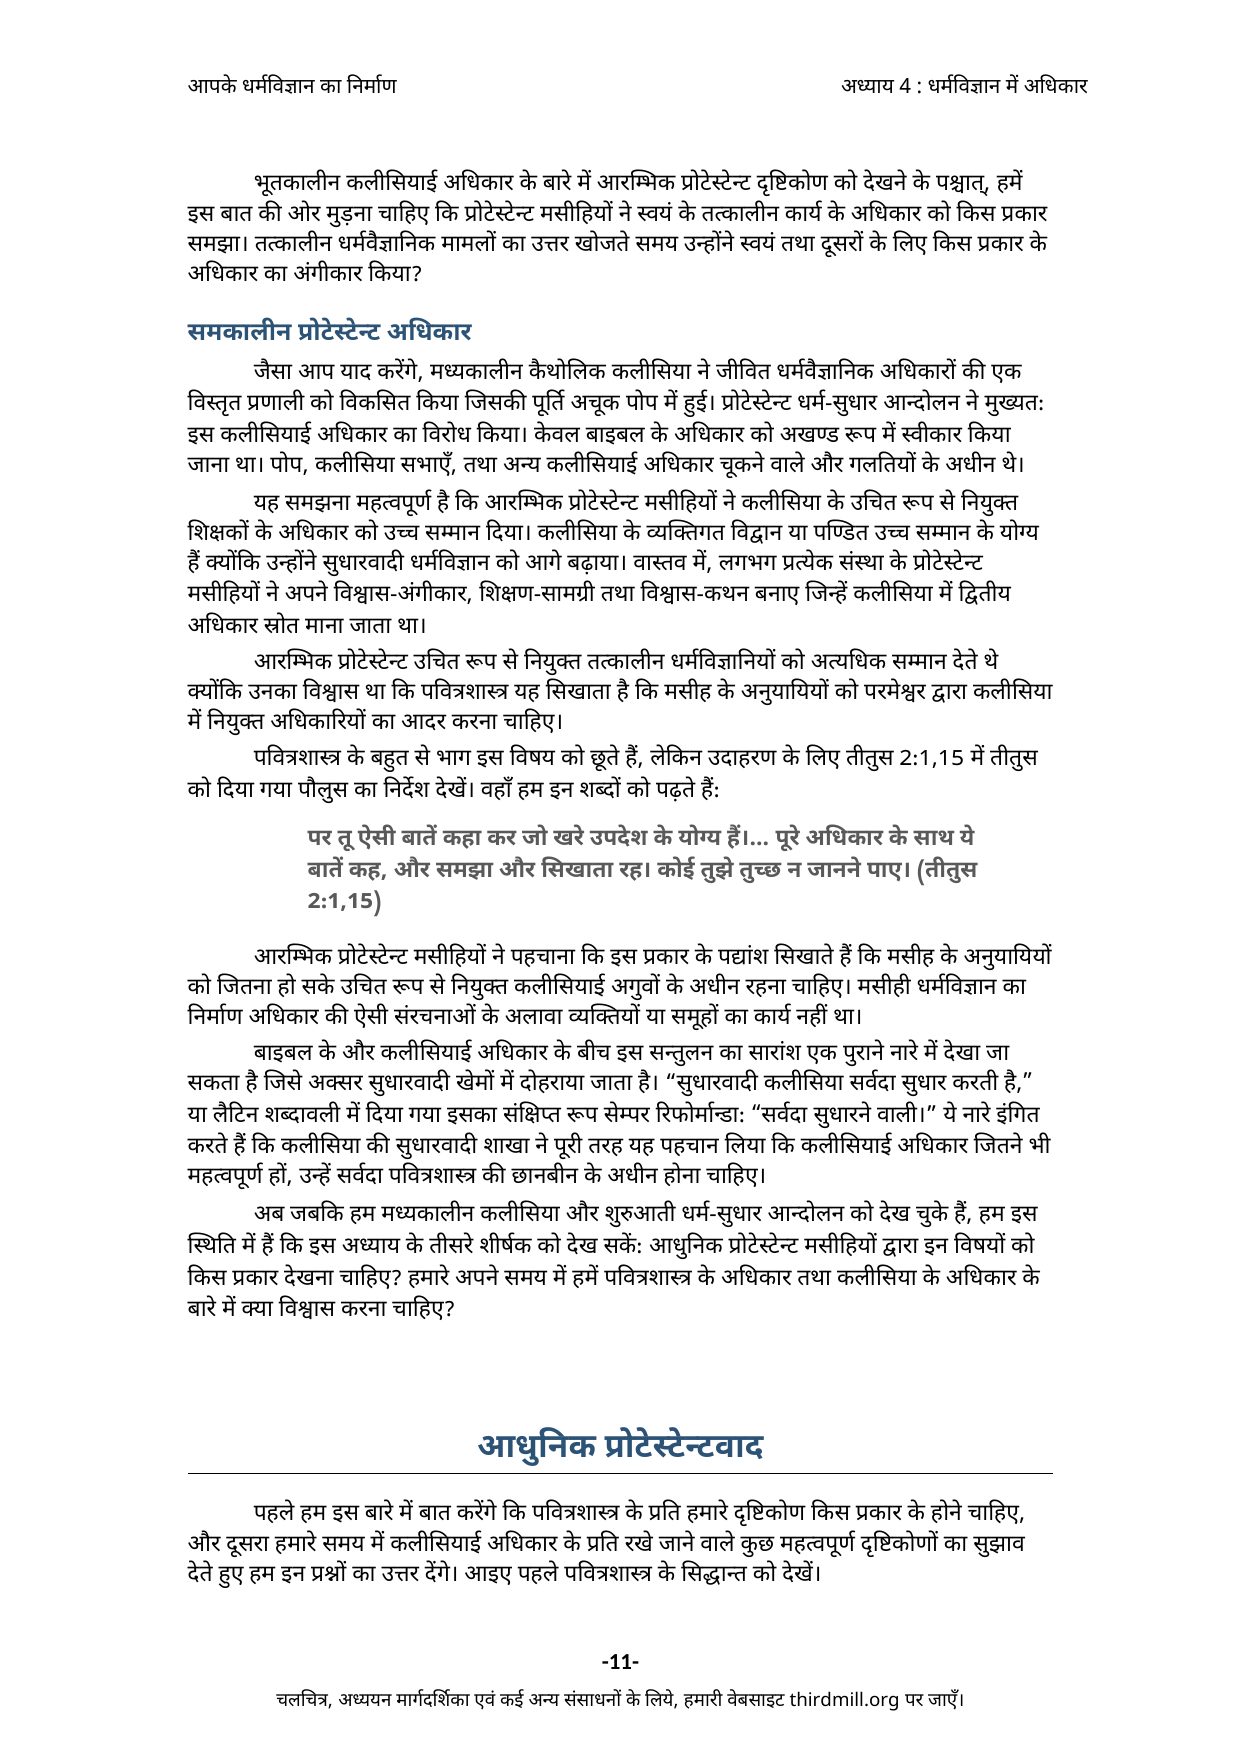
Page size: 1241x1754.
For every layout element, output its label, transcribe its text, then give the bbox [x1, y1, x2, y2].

text भूतकालीन कलीसियाई अधिकार के बारे में आरम्भिक प्रोटेस्टेन्ट दृष्टिकोण को देखने के पश्चात्, हमें इस बात की ओर मुड़ना चाहिए कि प्रोटेस्टेन्ट मसीहियों ने स्वयं के तत्कालीन कार्य के अधिकार को किस प्रकार समझा। तत्कालीन धर्मवैज्ञानिक मामलों का उत्तर खोजते समय उन्होंने स्वयं तथा दूसरों के लिए किस प्रकार के अधिकार का अंगीकार किया? [187, 169, 1053, 293]
subtitle आधुनिक प्रोटेस्टेन्टवाद [187, 1428, 1053, 1474]
text आरम्भिक प्रोटेस्टेन्ट मसीहियों ने पहचाना कि इस प्रकार के पद्यांश सिखाते हैं कि मसीह के अनुयायियों को जितना हो सके उचित रूप से नियुक्त कलीसियाई अगुवों के अधीन रहना चाहिए। मसीही धर्मविज्ञान का निर्माण अधिकार की ऐसी संरचनाओं के अलावा व्यक्तियों या समूहों का कार्य नहीं था। [187, 944, 1053, 1034]
text यह समझना महत्वपूर्ण है कि आरम्भिक प्रोटेस्टेन्ट मसीहियों ने कलीसिया के उचित रूप से नियुक्त शिक्षकों के अधिकार को उच्च सम्मान दिया। कलीसिया के व्यक्तिगत विद्वान या पण्डित उच्च सम्मान के योग्य हैं क्योंकि उन्होंने सुधारवादी धर्मविज्ञान को आगे बढ़ाया। वास्तव में, लगभग प्रत्येक संस्था के प्रोटेस्टेन्ट मसीहियों ने अपने विश्वास-अंगीकार, शिक्षण-सामग्री तथा विश्वास-कथन बनाए जिन्हें कलीसिया में द्वितीय अधिकार स्रोत माना जाता था। [187, 490, 1053, 643]
text अब जबकि हम मध्यकालीन कलीसिया और शुरुआती धर्म-सुधार आन्दोलन को देख चुके हैं, हम इस स्थिति में हैं कि इस अध्याय के तीसरे शीर्षक को देख सकें: आधुनिक प्रोटेस्टेन्ट मसीहियों द्वारा इन विषयों को किस प्रकार देखना चाहिए? हमारे अपने समय में हमें पवित्रशास्त्र के अधिकार तथा कलीसिया के अधिकार के बारे में क्या विश्वास करना चाहिए? [187, 1201, 1053, 1328]
text पहले हम इस बारे में बात करेंगे कि पवित्रशास्त्र के प्रति हमारे दृष्टिकोण किस प्रकार के होने चाहिए, और दूसरा हमारे समय में कलीसियाई अधिकार के प्रति रखे जाने वाले कुछ महत्वपूर्ण दृष्टिकोणों का सुझाव देते हुए हम इन प्रश्नों का उत्तर देंगे। आइए पहले पवित्रशास्त्र के सिद्धान्त को देखें। [187, 1499, 1053, 1591]
text पर तू ऐसी बातें कहा कर जो खरे उपदेश के योग्य हैं।... पूरे अधिकार के साथ ये बातें कह, और समझा और सिखाता रह। कोई तुझे तुच्छ न जानने पाए। (तीतुस 2:1,15) [307, 825, 978, 919]
text बाइबल के और कलीसियाई अधिकार के बीच इस सन्तुलन का सारांश एक पुराने नारे में देखा जा सकता है जिसे अक्सर सुधारवादी खेमों में दोहराया जाता है। “सुधारवादी कलीसिया सर्वदा सुधार करती है,” या लैटिन शब्दावली में दिया गया इसका संक्षिप्त रूप सेम्पर रिफोर्मान्डा: “सर्वदा सुधारने वाली।” ये नारे इंगित करते हैं कि कलीसिया की सुधारवादी शाखा ने पूरी तरह यह पहचान लिया कि कलीसियाई अधिकार जितने भी महत्वपूर्ण हों, उन्हें सर्वदा पवित्रशास्त्र की छानबीन के अधीन होना चाहिए। [187, 1040, 1053, 1195]
text जैसा आप याद करेंगे, मध्यकालीन कैथोलिक कलीसिया ने जीवित धर्मवैज्ञानिक अधिकारों की एक विस्तृत प्रणाली को विकसित किया जिसकी पूर्ति अचूक पोप में हुई। प्रोटेस्टेन्ट धर्म-सुधार आन्दोलन ने मुख्यत: इस कलीसियाई अधिकार का विरोध किया। केवल बाइबल के अधिकार को अखण्ड रूप में स्वीकार किया जाना था। पोप, कलीसिया सभाएँ, तथा अन्य कलीसियाई अधिकार चूकने वाले और गलतियों के अधीन थे। [187, 358, 1053, 483]
subtitle समकालीन प्रोटेस्टेन्ट अधिकार [187, 318, 1053, 350]
text पवित्रशास्त्र के बहुत से भाग इस विषय को छूते हैं, लेकिन उदाहरण के लिए तीतुस 2:1,15 में तीतुस को दिया गया पौलुस का निर्देश देखें। वहाँ हम इन शब्दों को पढ़ते हैं: [187, 745, 1053, 808]
text आरम्भिक प्रोटेस्टेन्ट उचित रूप से नियुक्त तत्कालीन धर्मविज्ञानियों को अत्यधिक सम्मान देते थे क्योंकि उनका विश्वास था कि पवित्रशास्त्र यह सिखाता है कि मसीह के अनुयायियों को परमेश्वर द्वारा कलीसिया में नियुक्त अधिकारियों का आदर करना चाहिए। [187, 649, 1053, 739]
